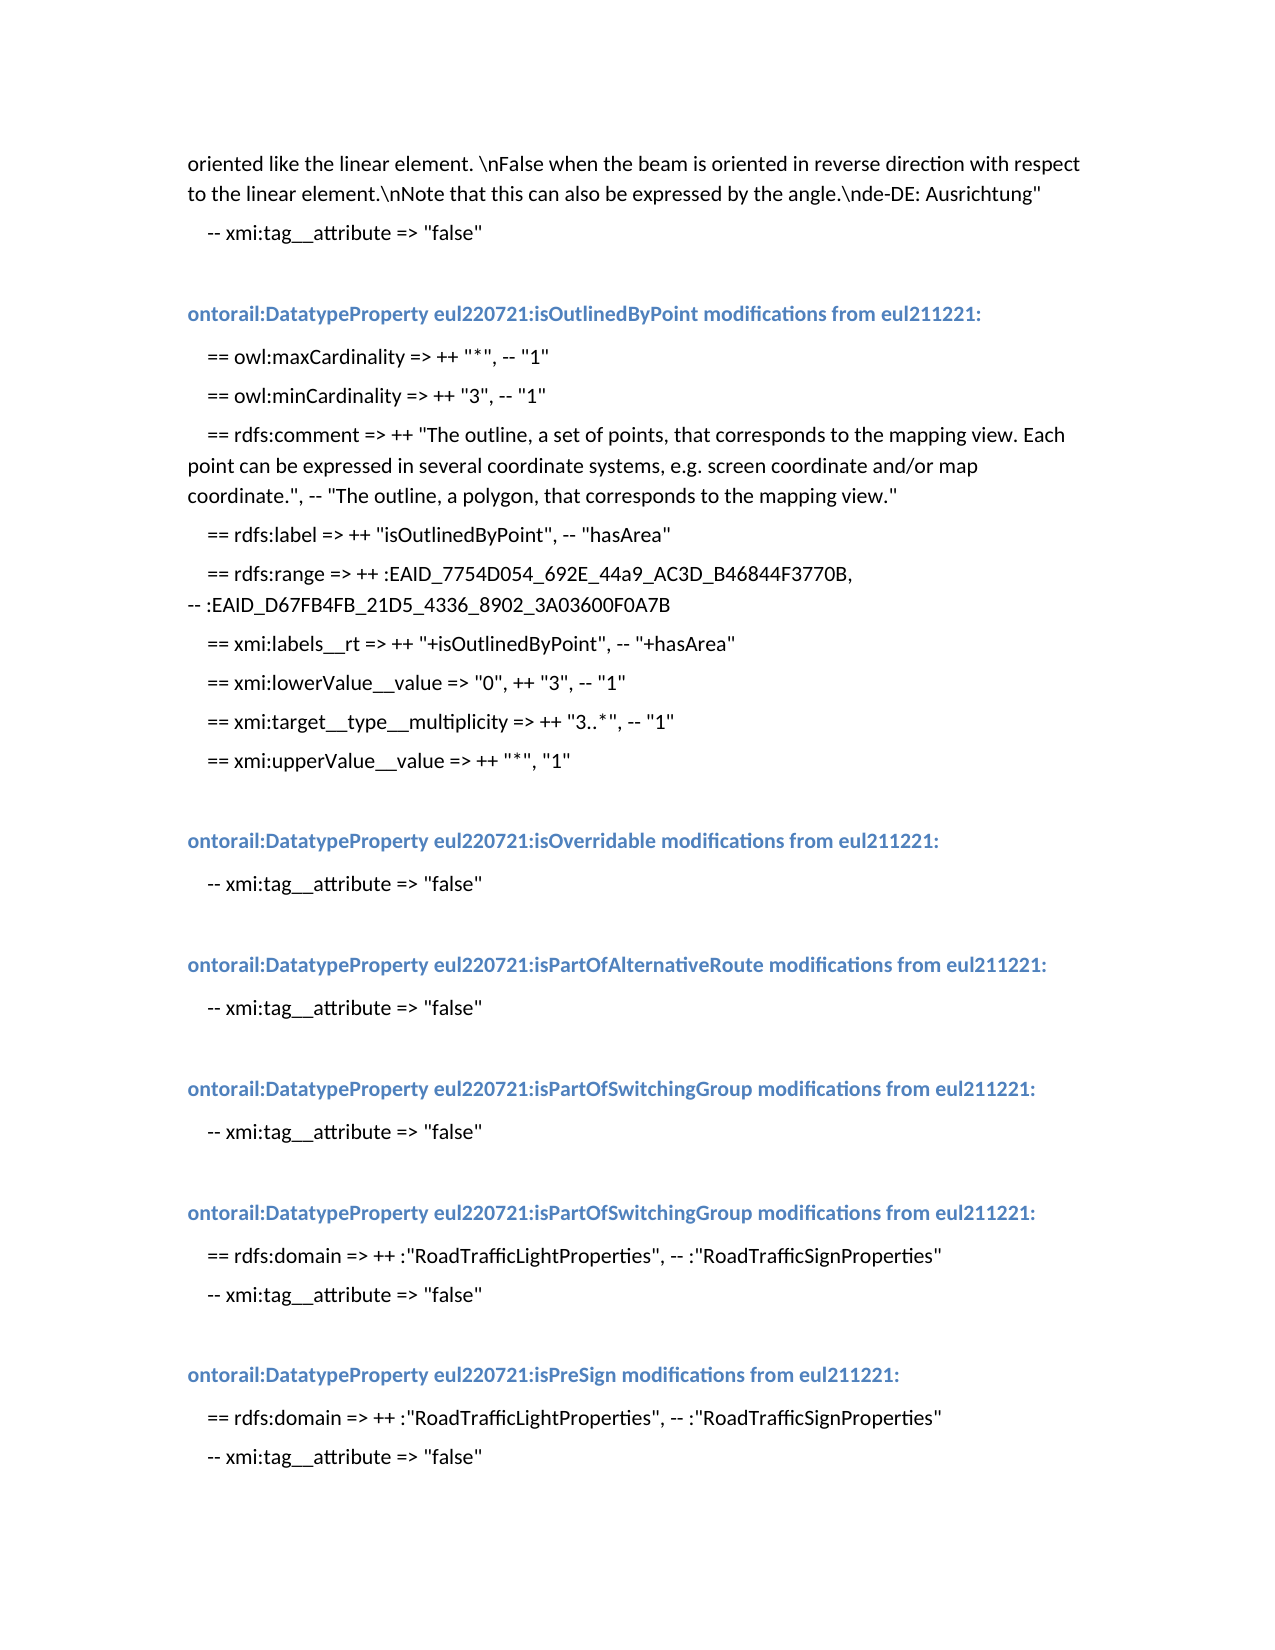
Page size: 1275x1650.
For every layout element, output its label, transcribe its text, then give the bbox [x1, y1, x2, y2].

text -- xmi:tag__attribute => "false" [187, 1443, 1087, 1470]
text -- xmi:tag__attribute => "false" [187, 1281, 1087, 1307]
text == rdfs:range => ++ :EAID_7754D054_692E_44a9_AC3D_B46844F3770B, -- :EAID_D67FB4FB_21D5_4336_8902_3A03600F0A7B [187, 560, 1087, 618]
subtitle ontorail:DatatypeProperty eul220721:isOutlinedByPoint modifications from eul211221: [187, 300, 1087, 327]
subtitle ontorail:DatatypeProperty eul220721:isPartOfSwitchingGroup modifications from eul211221: [187, 1075, 1087, 1102]
text -- xmi:tag__attribute => "false" [187, 994, 1087, 1021]
text == xmi:labels__rt => ++ "+isOutlinedByPoint", -- "+hasArea" [187, 630, 1087, 657]
subtitle ontorail:DatatypeProperty eul220721:isPartOfSwitchingGroup modifications from eul211221: [187, 1199, 1087, 1225]
subtitle ontorail:DatatypeProperty eul220721:isOverridable modifications from eul211221: [187, 827, 1087, 854]
text == xmi:lowerValue__value => "0", ++ "3", -- "1" [187, 669, 1087, 696]
text == rdfs:domain => ++ :"RoadTrafficLightProperties", -- :"RoadTrafficSignProperties" [187, 1242, 1087, 1268]
text == rdfs:label => ++ "isOutlinedByPoint", -- "hasArea" [187, 521, 1087, 548]
subtitle ontorail:DatatypeProperty eul220721:isPartOfAlternativeRoute modifications from eul211221: [187, 951, 1087, 978]
text == xmi:target__type__multiplicity => ++ "3..*", -- "1" [187, 708, 1087, 734]
text == owl:minCardinality => ++ "3", -- "1" [187, 382, 1087, 409]
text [187, 150, 1087, 207]
text -- xmi:tag__attribute => "false" [187, 1118, 1087, 1145]
text == xmi:upperValue__value => ++ "*", "1" [187, 747, 1087, 773]
text == rdfs:comment => ++ "The outline, a set of points, that corresponds to the mapping view. Each point can be expressed in several coordinate systems, e.g. screen coordinate and/or map coordinate.", -- "The outline, a polygon, that corresponds to the mapping view." [187, 421, 1087, 509]
text -- xmi:tag__attribute => "false" [187, 219, 1087, 246]
text == rdfs:domain => ++ :"RoadTrafficLightProperties", -- :"RoadTrafficSignProperties" [187, 1404, 1087, 1431]
text == owl:maxCardinality => ++ "*", -- "1" [187, 343, 1087, 370]
text -- xmi:tag__attribute => "false" [187, 871, 1087, 897]
subtitle ontorail:DatatypeProperty eul220721:isPreSign modifications from eul211221: [187, 1361, 1087, 1388]
